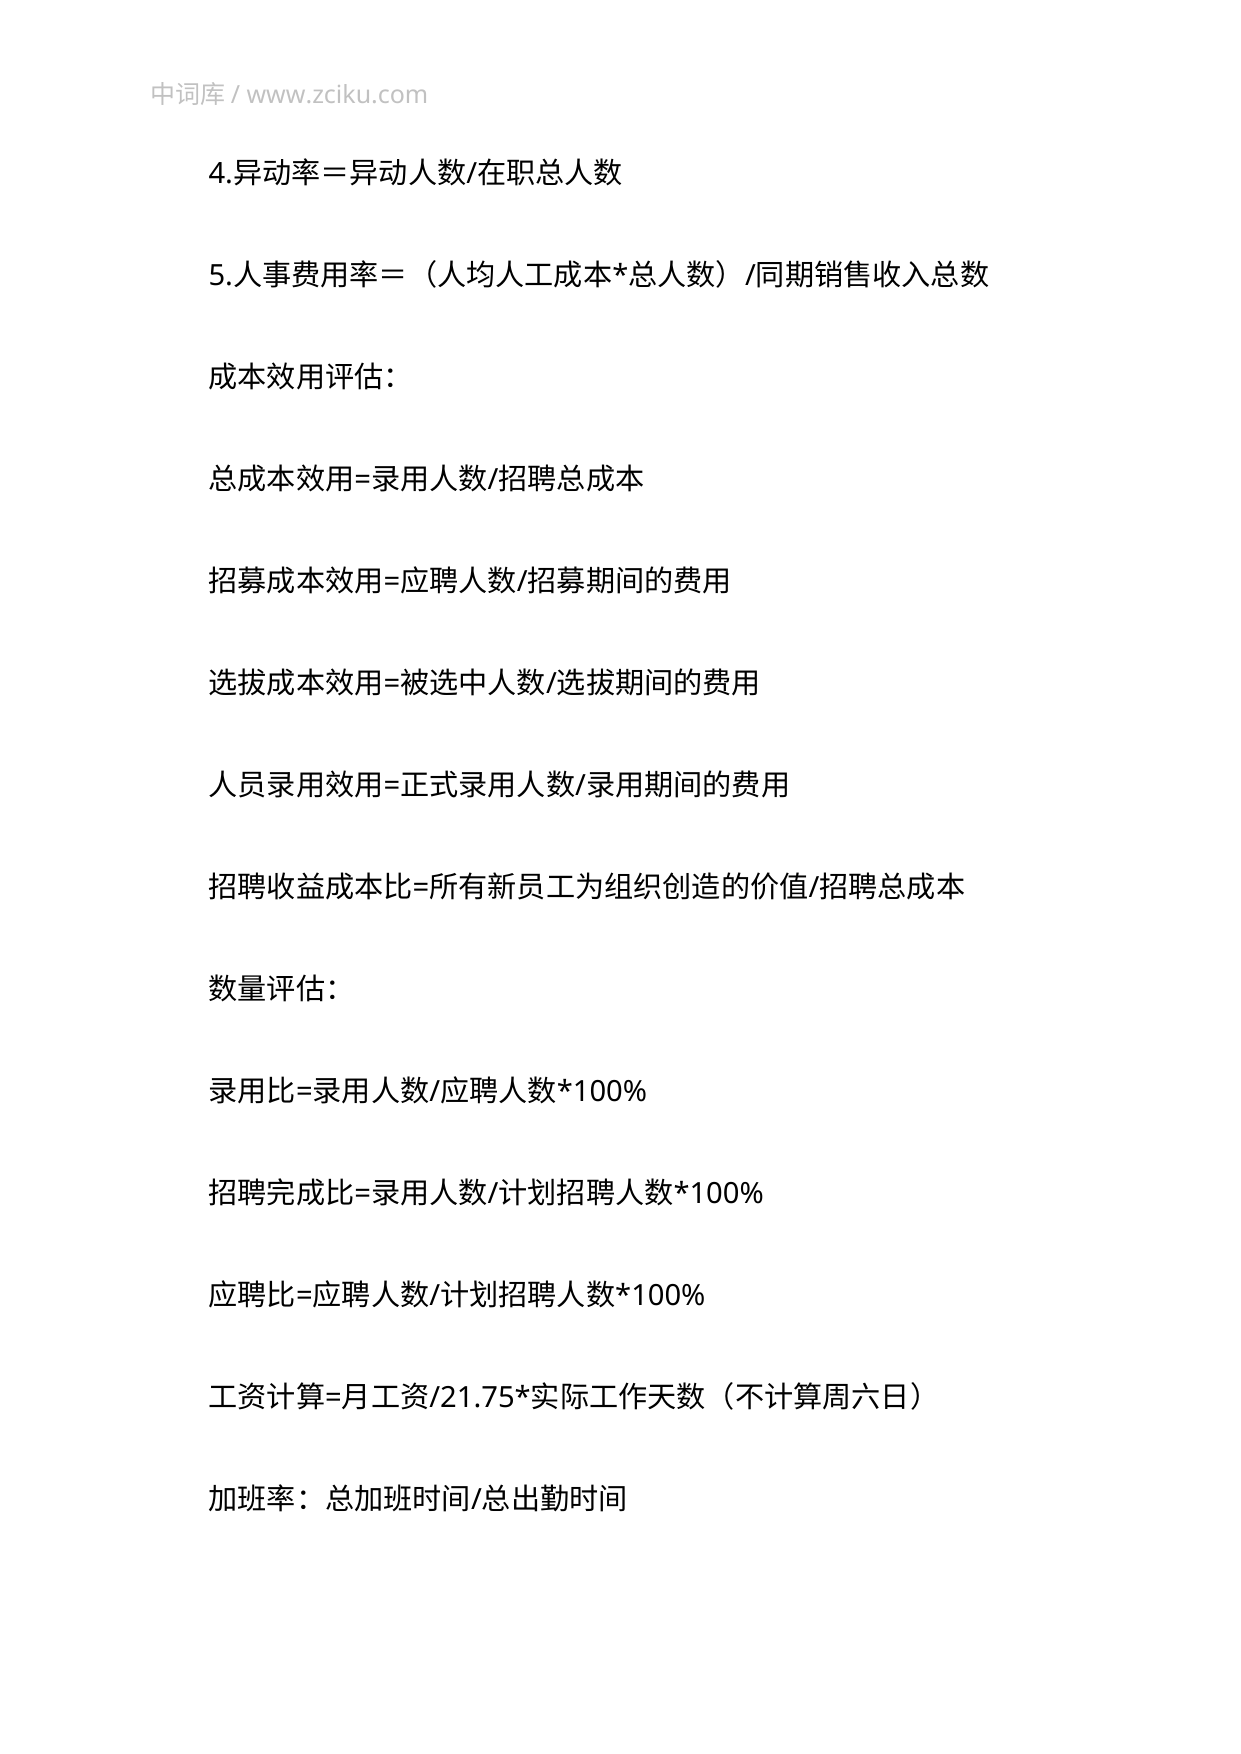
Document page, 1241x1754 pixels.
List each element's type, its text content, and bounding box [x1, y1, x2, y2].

text 招聘收益成本比=所有新员工为组织创造的价值/招聘总成本 [150, 864, 1090, 906]
text 4.异动率＝异动人数/在职总人数 [150, 150, 1090, 192]
text 录用比=录用人数/应聘人数*100% [150, 1067, 1090, 1110]
text 总成本效用=录用人数/招聘总成本 [150, 456, 1090, 498]
text 5.人事费用率＝（人均人工成本*总人数）/同期销售收入总数 [150, 252, 1090, 294]
text 招聘完成比=录用人数/计划招聘人数*100% [150, 1169, 1090, 1212]
text 成本效用评估： [150, 354, 1090, 396]
text 工资计算=月工资/21.75*实际工作天数（不计算周六日） [150, 1373, 1090, 1416]
text 加班率：总加班时间/总出勤时间 [150, 1475, 1090, 1518]
text 应聘比=应聘人数/计划招聘人数*100% [150, 1271, 1090, 1314]
text 数量评估： [150, 966, 1090, 1008]
text 人员录用效用=正式录用人数/录用期间的费用 [150, 762, 1090, 804]
text 选拔成本效用=被选中人数/选拔期间的费用 [150, 660, 1090, 702]
text 招募成本效用=应聘人数/招募期间的费用 [150, 558, 1090, 600]
